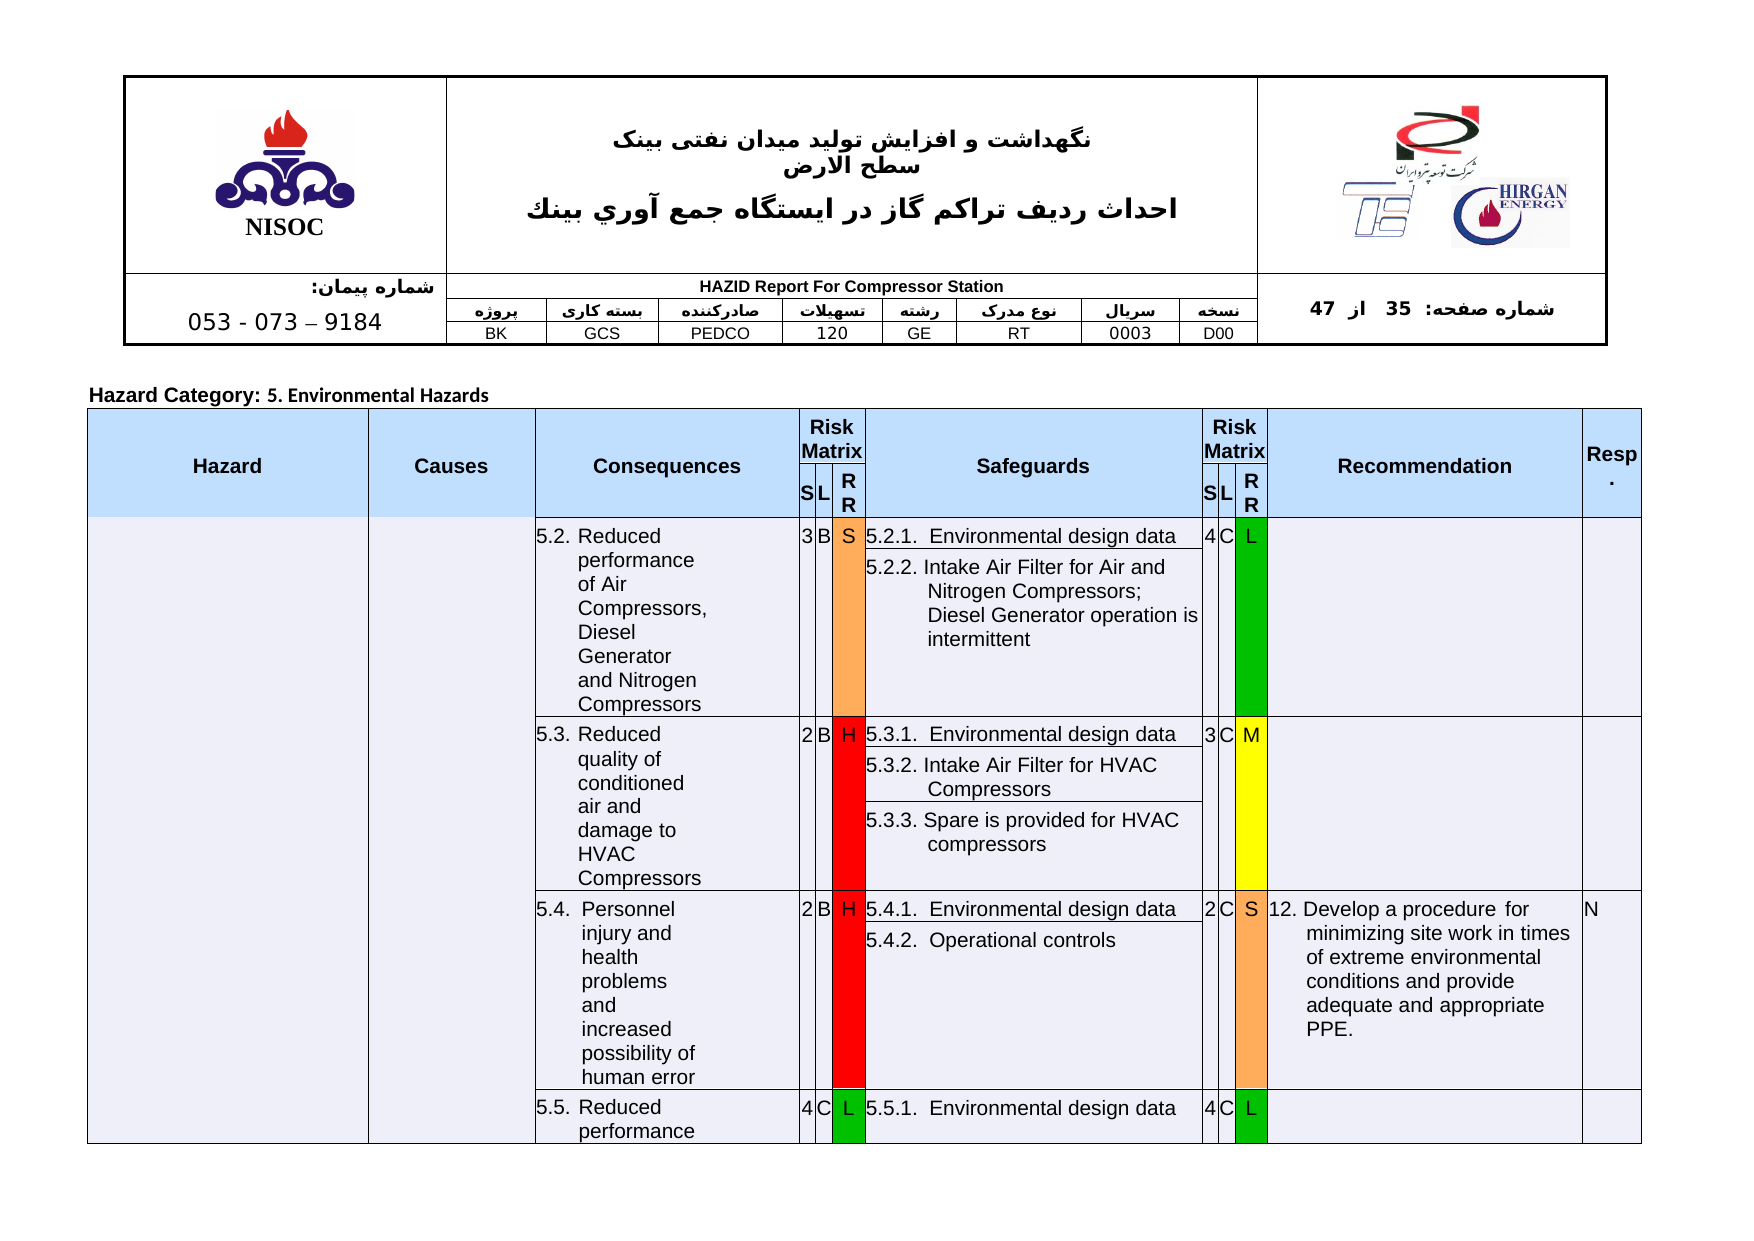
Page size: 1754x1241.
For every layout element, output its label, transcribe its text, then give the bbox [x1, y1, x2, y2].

table_cell H [833, 891, 865, 1088]
table_header Resp . [1583, 409, 1641, 517]
table_cell 5.4.2. Operational controls [866, 922, 1202, 1088]
table_cell 5.3.3. Spare is provided for HVAC compressors [866, 802, 1202, 890]
table_cell C [1219, 518, 1235, 716]
table_cell B [816, 891, 832, 1088]
table_header Recommendation [1268, 409, 1582, 517]
table_cell 5.5.1. Environmental design data [866, 1090, 1202, 1143]
table_cell 3 [1203, 717, 1218, 890]
table_cell 4 [800, 1090, 815, 1143]
table_cell 5.2. Reduced performance of Air Compressors, Diesel Generator and Nitrogen Compressors [536, 518, 799, 716]
table_cell S [800, 464, 815, 517]
table_header Risk Matrix [800, 409, 865, 462]
table_cell [1583, 518, 1641, 716]
table_cell 5.3.2. Intake Air Filter for HVAC Compressors [866, 747, 1202, 801]
table_cell [1268, 1090, 1582, 1143]
table_cell B [816, 518, 832, 716]
table_cell M [1236, 717, 1267, 890]
table_cell B [816, 717, 832, 890]
table_cell 3 [800, 518, 815, 716]
picture [215, 110, 355, 212]
table_cell 2 [800, 717, 815, 890]
table_cell C [1219, 891, 1235, 1088]
table_cell L [833, 1090, 865, 1143]
text Hazard Category: 5. Environmental Hazards [88, 382, 1666, 408]
table_cell [369, 517, 535, 1143]
table_cell L [1219, 464, 1235, 517]
table_cell L [1236, 518, 1267, 716]
table_cell C [816, 1090, 832, 1143]
table_cell 2 [1203, 891, 1218, 1088]
table_cell 5.4. Personnel injury and health problems and increased possibility of human error [536, 891, 799, 1088]
table_cell 2 [800, 891, 815, 1088]
table_cell 5.3.1. Environmental design data [866, 717, 1202, 746]
table_cell S [1203, 464, 1218, 517]
table_cell [1268, 518, 1582, 716]
table_cell R R [1236, 464, 1267, 517]
table_cell 12. Develop a procedure for minimizing site work in times of extreme environmental conditions and provide adequate and appropriate PPE. [1268, 891, 1582, 1088]
table_cell 5.4.1. Environmental design data [866, 891, 1202, 921]
table_cell N [1583, 891, 1641, 1088]
table_cell L [816, 464, 832, 517]
table_cell R R [833, 464, 865, 517]
table_cell 5.3. Reduced quality of conditioned air and damage to HVAC Compressors [536, 717, 799, 890]
table_cell L [1236, 1090, 1267, 1143]
table_cell 4 [1203, 518, 1218, 716]
table_cell H [833, 717, 865, 890]
table_header Causes [369, 409, 535, 517]
table_cell 5.2.1. Environmental design data [866, 518, 1202, 548]
table_cell C [1219, 717, 1235, 890]
table_cell [88, 517, 368, 1143]
table_header Safeguards [866, 409, 1202, 517]
table_header Risk Matrix [1203, 409, 1267, 462]
table_cell [1583, 1090, 1641, 1143]
table_cell C [1219, 1090, 1235, 1143]
picture [1395, 105, 1570, 248]
table_cell S [833, 518, 865, 716]
table_header Hazard [88, 409, 368, 517]
table_cell 5.5. Reduced performance [536, 1090, 799, 1143]
table_cell [1583, 717, 1641, 890]
table_cell 4 [1203, 1090, 1218, 1143]
table_cell 5.2.2. Intake Air Filter for Air and Nitrogen Compressors; Diesel Generator operation is intermittent [866, 549, 1202, 716]
table_header Consequences [536, 409, 799, 517]
table_cell S [1236, 891, 1267, 1088]
table_cell [1268, 717, 1582, 890]
